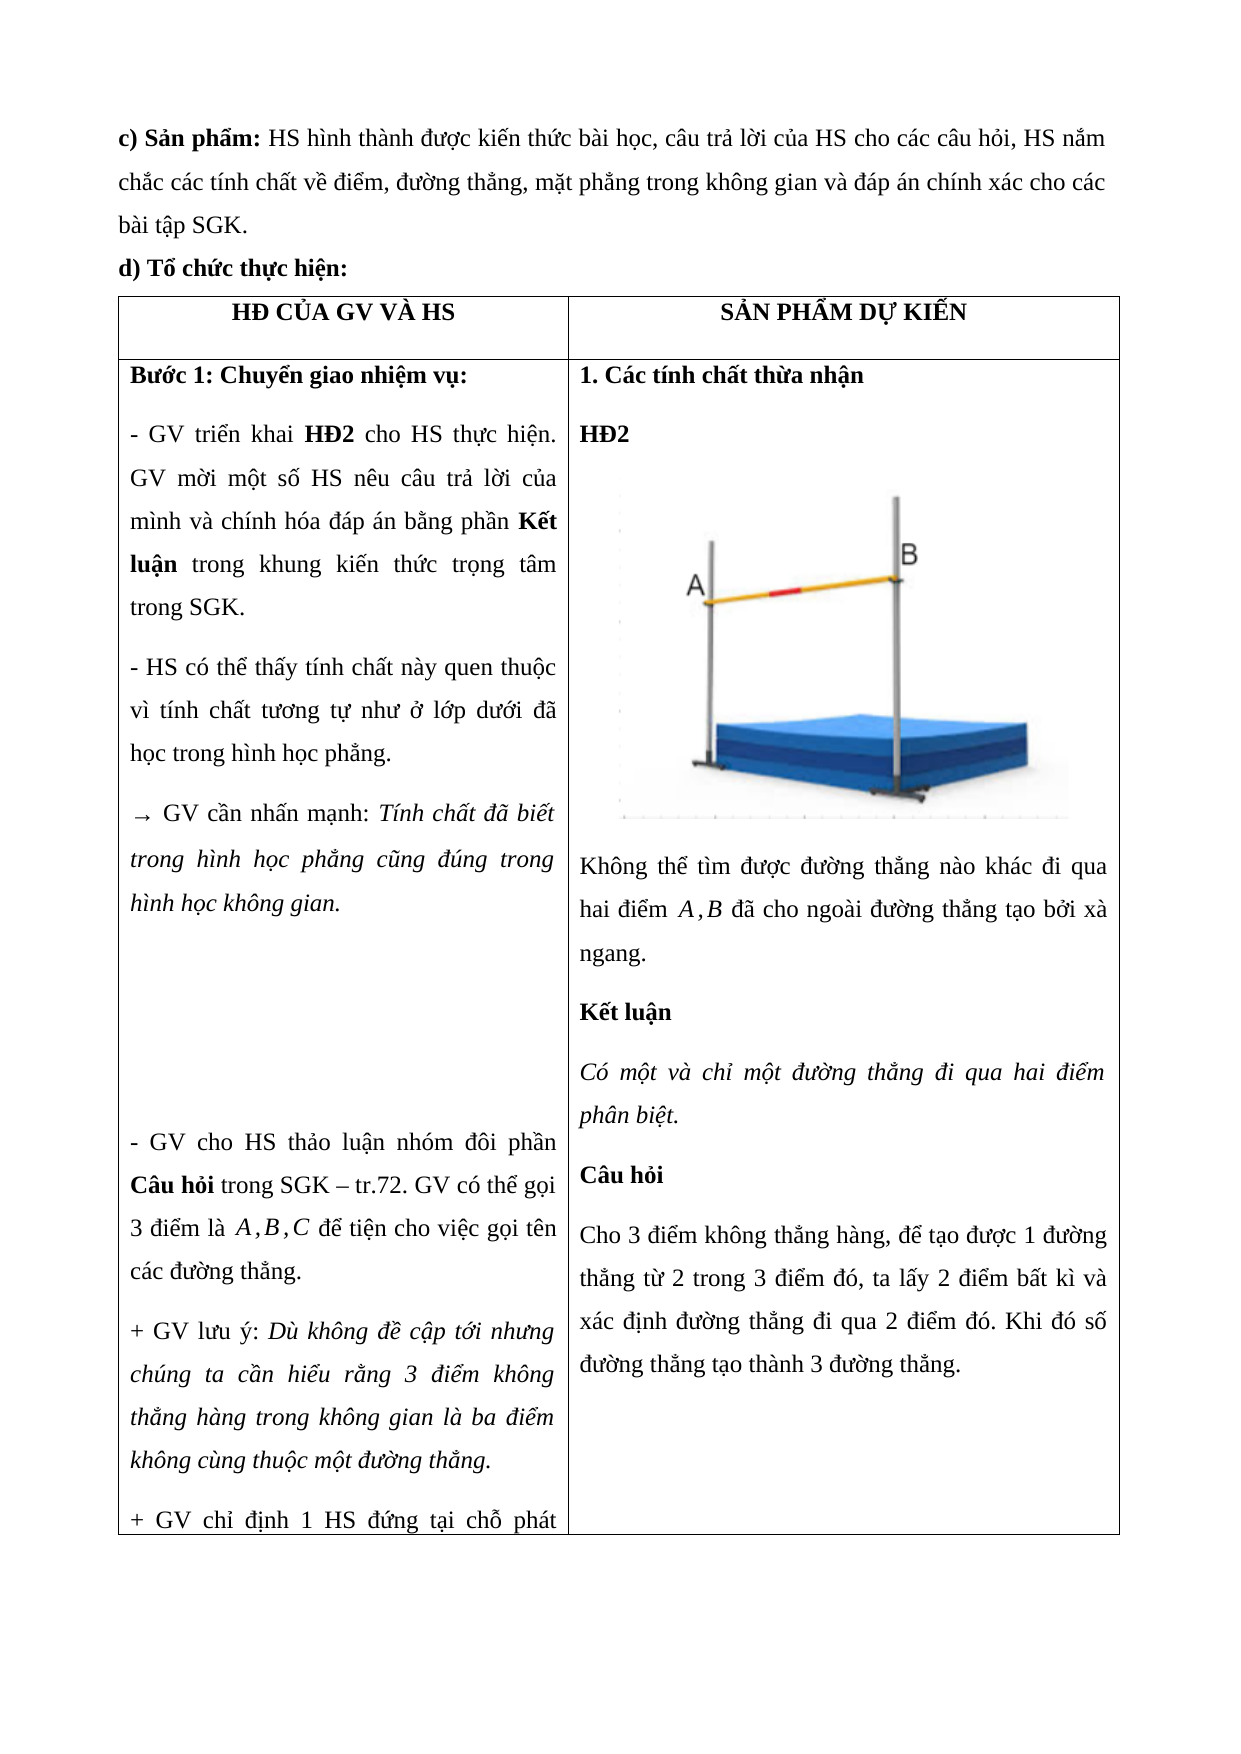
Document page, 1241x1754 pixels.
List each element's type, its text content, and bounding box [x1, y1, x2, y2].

picture [618, 479, 1069, 819]
text c) Sản phẩm: HS hình thành được kiến thức bài học, câu trả lời của HS cho các câu hỏi, HS nắm chắc các tính chất về điểm, đường thẳng, mặt phẳng trong không gian và đáp án chính xác cho các bài tập SGK. [118, 123, 1107, 238]
table_header SẢN PHẨM DỰ KIẾN [569, 297, 1119, 359]
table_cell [119, 360, 568, 1534]
text d) Tổ chức thực hiện: [118, 253, 1107, 282]
table_header HĐ CỦA GV VÀ HS [119, 297, 568, 359]
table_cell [569, 360, 1119, 1534]
